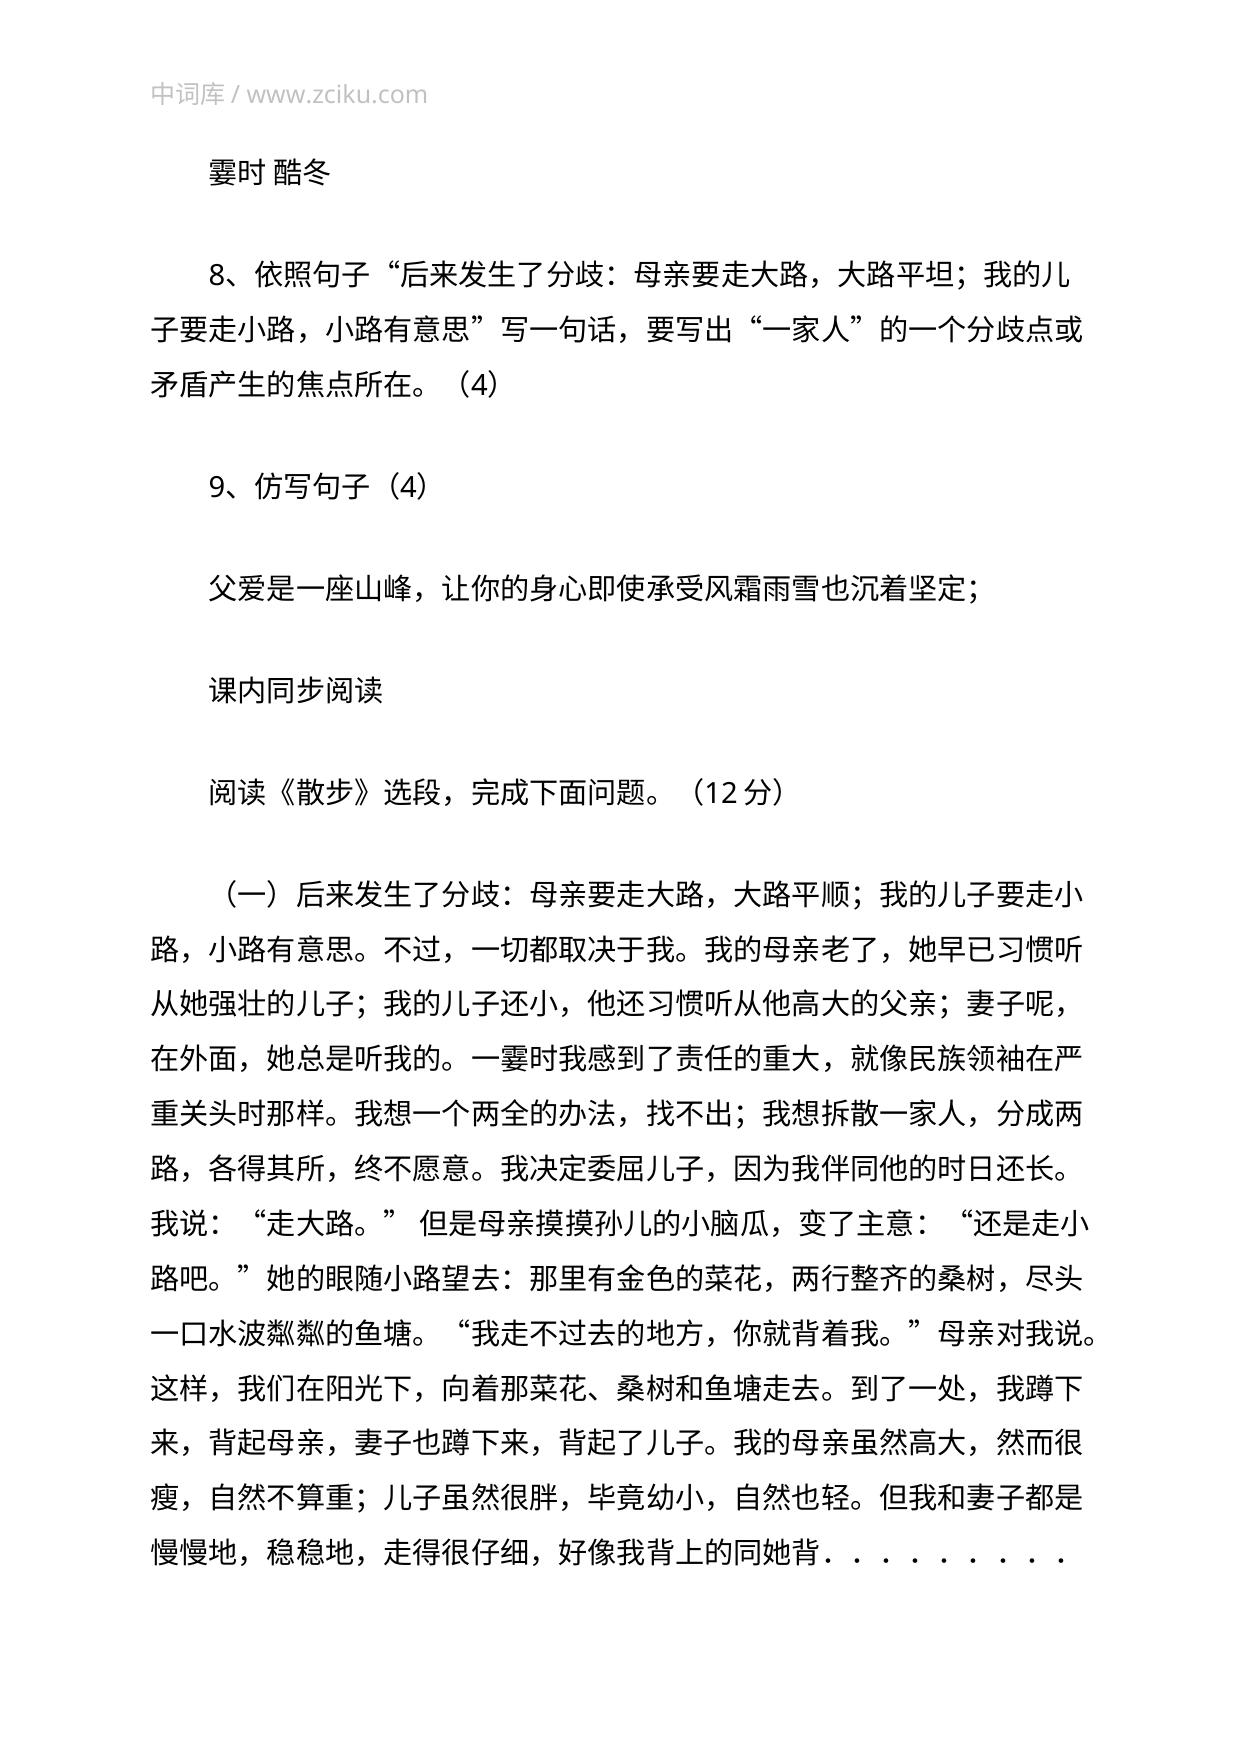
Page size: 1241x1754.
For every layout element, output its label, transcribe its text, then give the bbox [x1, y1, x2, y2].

text 8、依照句子“后来发生了分歧：母亲要走大路，大路平坦；我的儿子要走小路，小路有意思”写一句话，要写出“一家人”的一个分歧点或矛盾产生的焦点所在。（4） [150, 252, 1090, 404]
text 父爱是一座山峰，让你的身心即使承受风霜雨雪也沉着坚定； [150, 566, 1090, 608]
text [150, 871, 1090, 1572]
text 霎时 酷冬 [150, 150, 1090, 192]
text 阅读《散步》选段，完成下面问题。（12分） [150, 769, 1090, 812]
text 课内同步阅读 [150, 667, 1090, 710]
text 9、仿写句子（4） [150, 464, 1090, 506]
